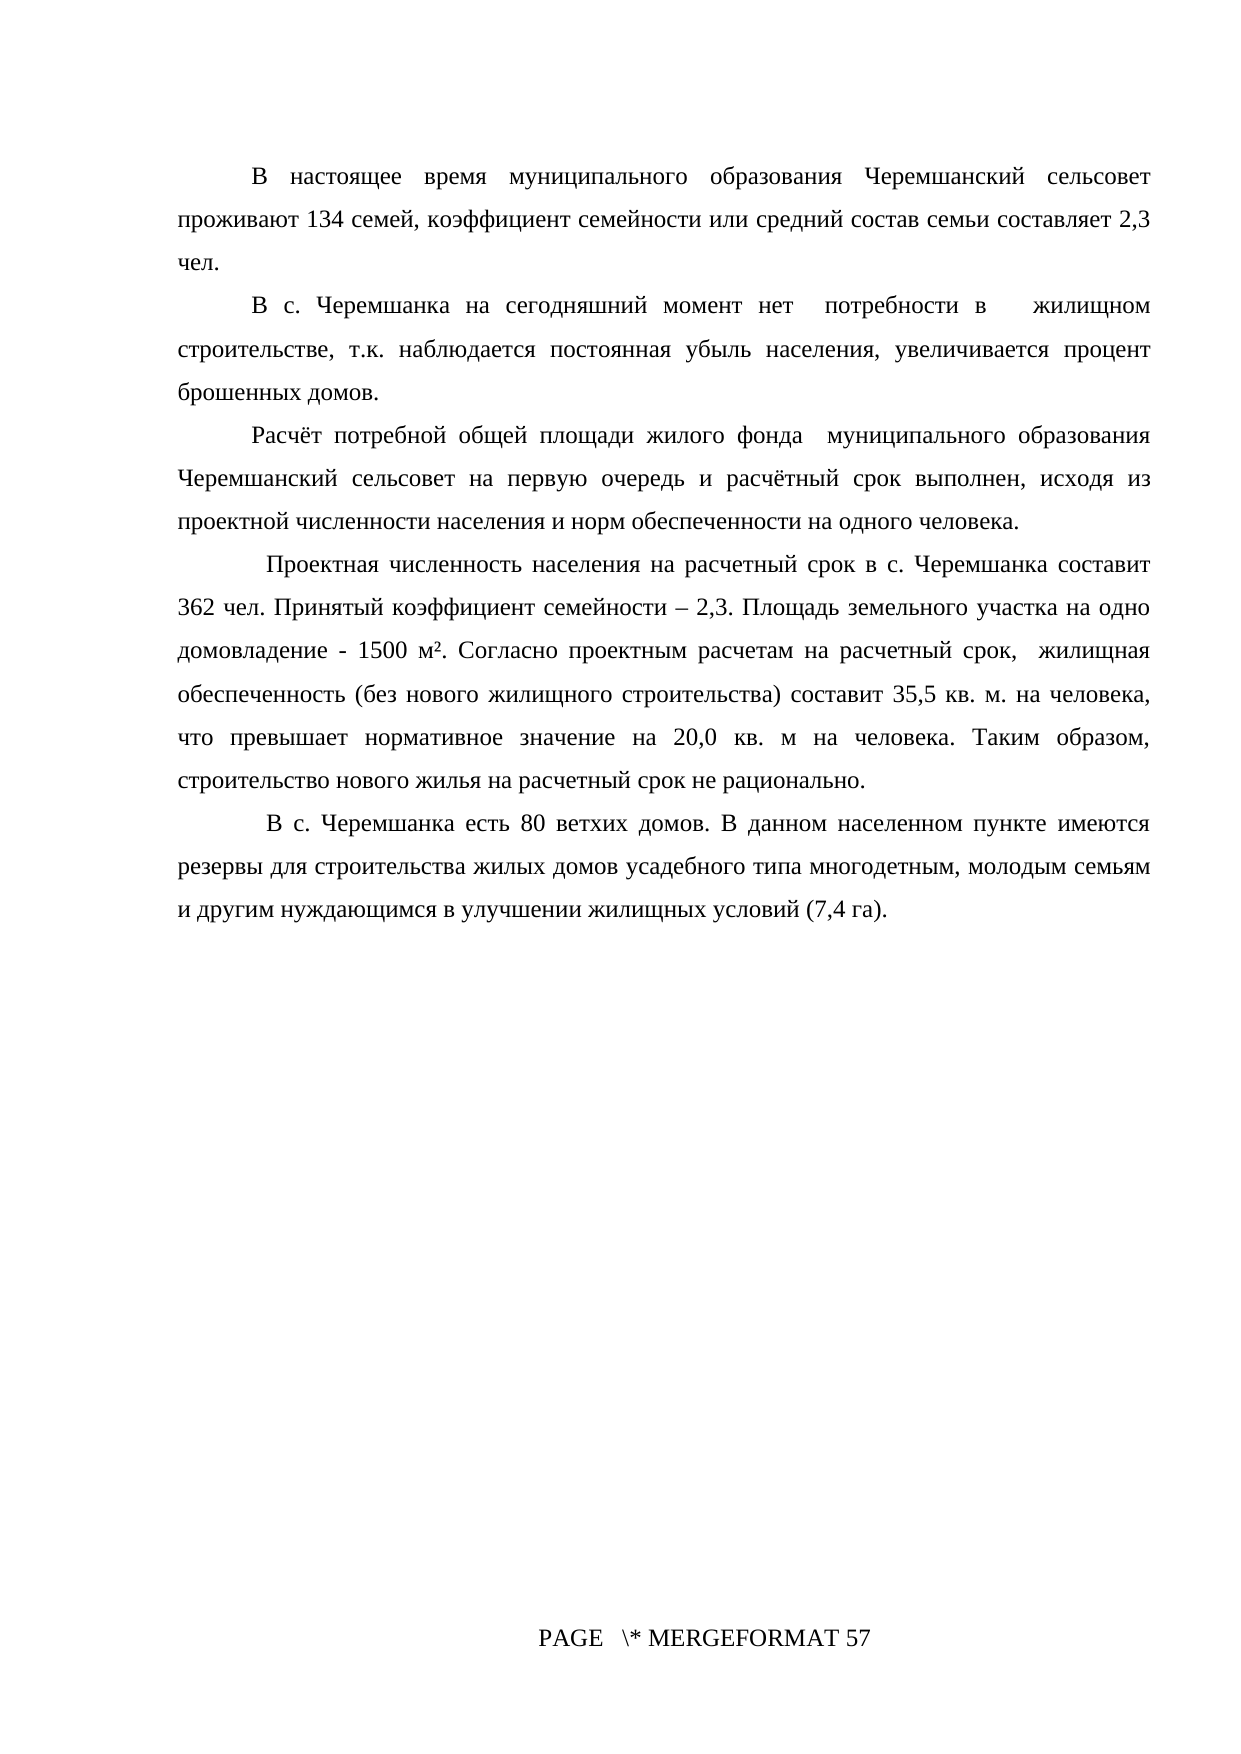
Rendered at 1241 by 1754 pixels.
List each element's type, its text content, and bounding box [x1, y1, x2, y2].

text В настоящее время муниципального образования Черемшанский сельсовет проживают 134 семей, коэффициент семейности или средний состав семьи составляет 2,3 чел. [177, 161, 1152, 276]
text В с. Черемшанка на сегодняшний момент нет потребности в жилищном строительстве, т.к. наблюдается постоянная убыль населения, увеличивается процент брошенных домов. [177, 291, 1152, 406]
text Расчёт потребной общей площади жилого фонда муниципального образования Черемшанский сельсовет на первую очередь и расчётный срок выполнен, исходя из проектной численности населения и норм обеспеченности на одного человека. [177, 420, 1152, 535]
list В с. Черемшанка есть 80 ветхих домов. В данном населенном пункте имеются резервы для строительства жилых домов усадебного типа многодетным, молодым семьям и другим нуждающимся в улучшении жилищных условий (7,4 га). [177, 808, 1152, 923]
list Проектная численность населения на расчетный срок в с. Черемшанка составит 362 чел. Принятый коэффициент семейности – 2,3. Площадь земельного участка на одно домовладение - 1500 м². Согласно проектным расчетам на расчетный срок, жилищная обеспеченность (без нового жилищного строительства) составит 35,5 кв. м. на человека, что превышает нормативное значение на 20,0 кв. м на человека. Таким образом, строительство нового жилья на расчетный срок не рационально. [177, 549, 1152, 794]
